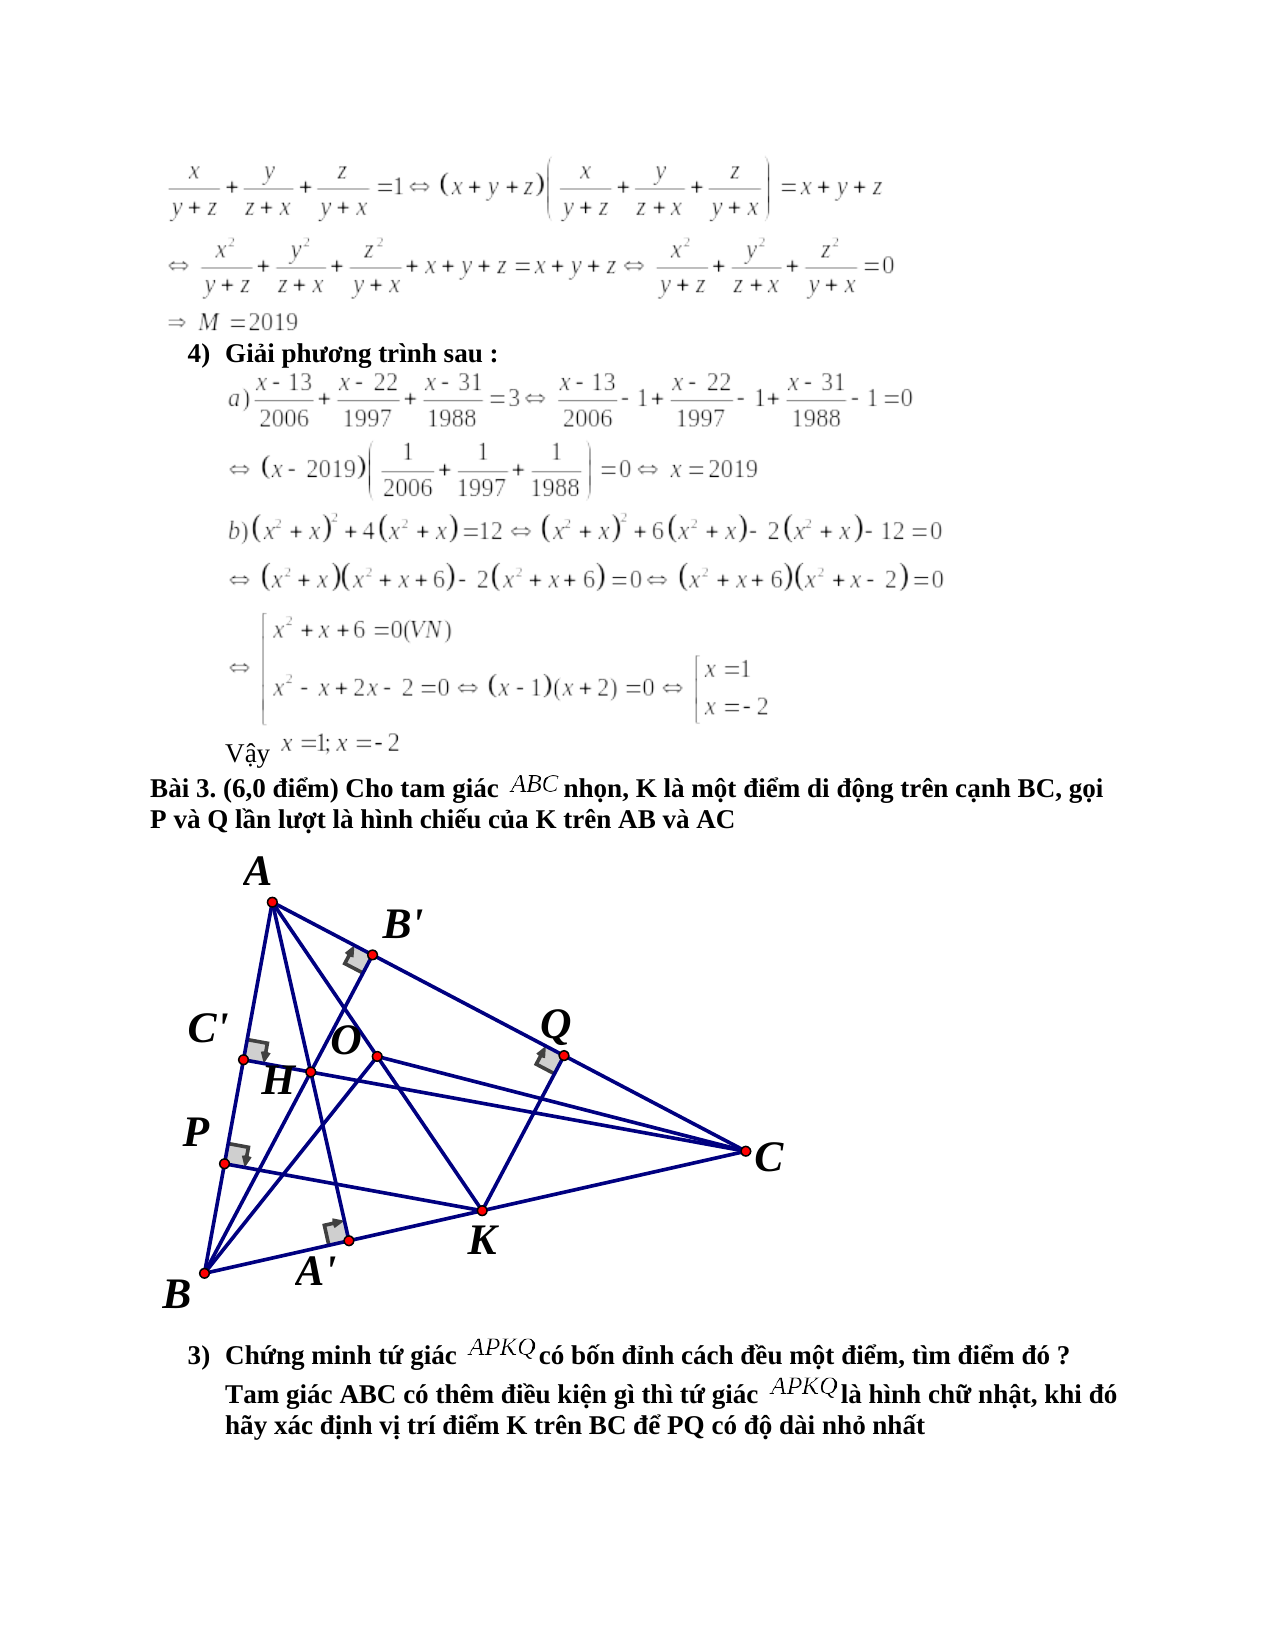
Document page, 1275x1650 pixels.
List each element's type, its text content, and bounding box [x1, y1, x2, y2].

text Bài 3. (6,0 điểm) Cho tam giác nhọn, K là một điểm di động trên cạnh BC, gọi P và Q lần lượt là hình chiếu của K trên AB và AC [150, 768, 1125, 834]
list Chứng minh tứ giác có bốn đỉnh cách đều một điểm, tìm điểm đó ? Tam giác ABC có thêm điều kiện gì thì tứ giác là hình chữ nhật, khi đó hãy xác định vị trí điểm K trên BC để PQ có độ dài nhỏ nhất [187, 1331, 1125, 1440]
list Vậy [225, 729, 1125, 768]
list Giải phương trình sau : [187, 337, 1125, 368]
